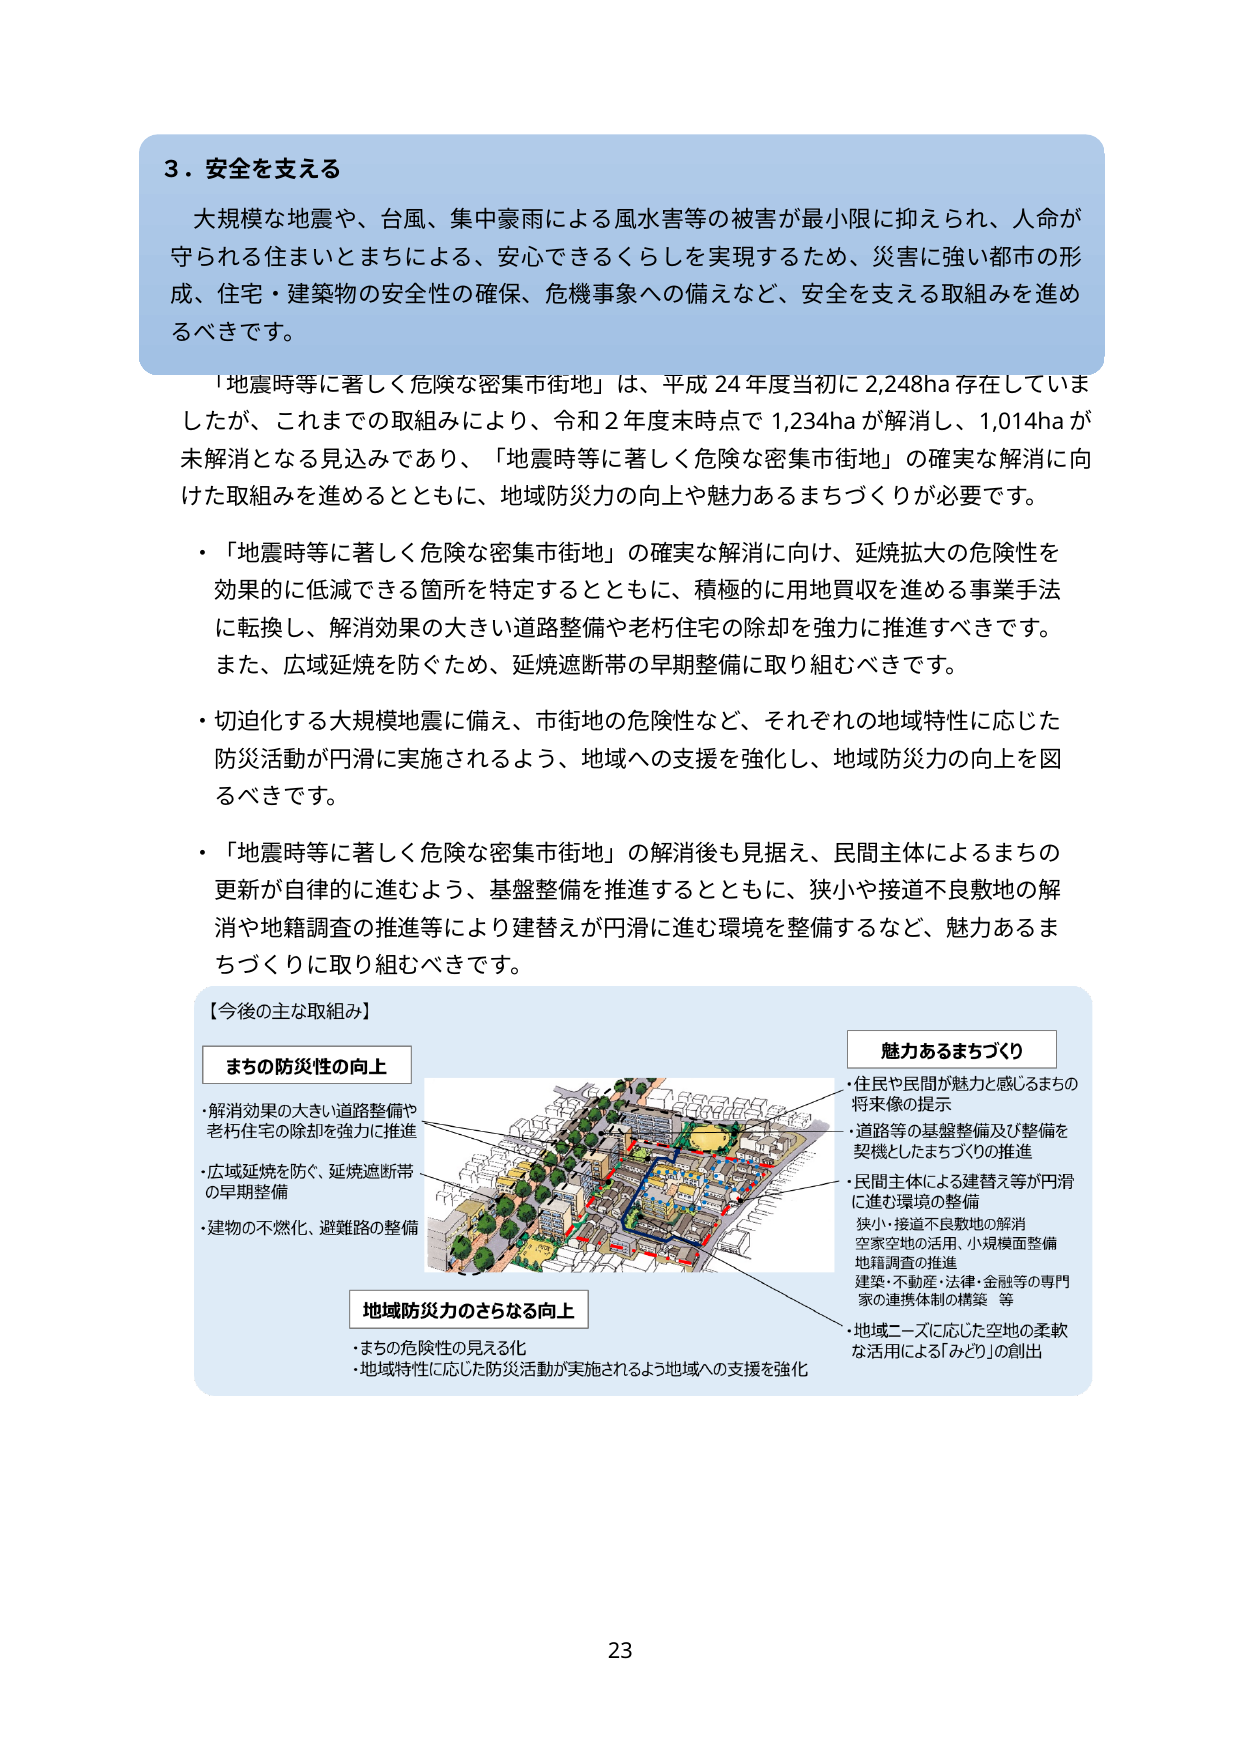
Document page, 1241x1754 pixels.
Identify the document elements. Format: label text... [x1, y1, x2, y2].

text ・「地震時等に著しく危険な密集市街地」の解消後も見据え、民間主体によるまちの更新が自律的に進むよう、基盤整備を推進するとともに、狭小や接道不良敷地の解消や地籍調査の推進等により建替えが円滑に進む環境を整備するなど、魅力あるまちづくりに取り組むべきです。 [191, 831, 1063, 981]
text ・「地震時等に著しく危険な密集市街地」の確実な解消に向け、延焼拡大の危険性を効果的に低減できる箇所を特定するとともに、積極的に用地買収を進める事業手法に転換し、解消効果の大きい道路整備や老朽住宅の除却を強力に推進すべきです。また、広域延焼を防ぐため、延焼遮断帯の早期整備に取り組むべきです。 [191, 531, 1063, 681]
text 「地震時等に著しく危険な密集市街地」は、平成24年度当初に2,248ha存在していましたが、これまでの取組みにより、令和２年度末時点で1,234haが解消し、1,014haが未解消となる見込みであり、「地震時等に著しく危険な密集市街地」の確実な解消に向けた取組みを進めるとともに、地域防災力の向上や魅力あるまちづくりが必要です。 [181, 375, 1092, 512]
text ・切迫化する大規模地震に備え、市街地の危険性など、それぞれの地域特性に応じた防災活動が円滑に実施されるよう、地域への支援を強化し、地域防災力の向上を図るべきです。 [191, 700, 1063, 812]
picture [188, 986, 1093, 1396]
